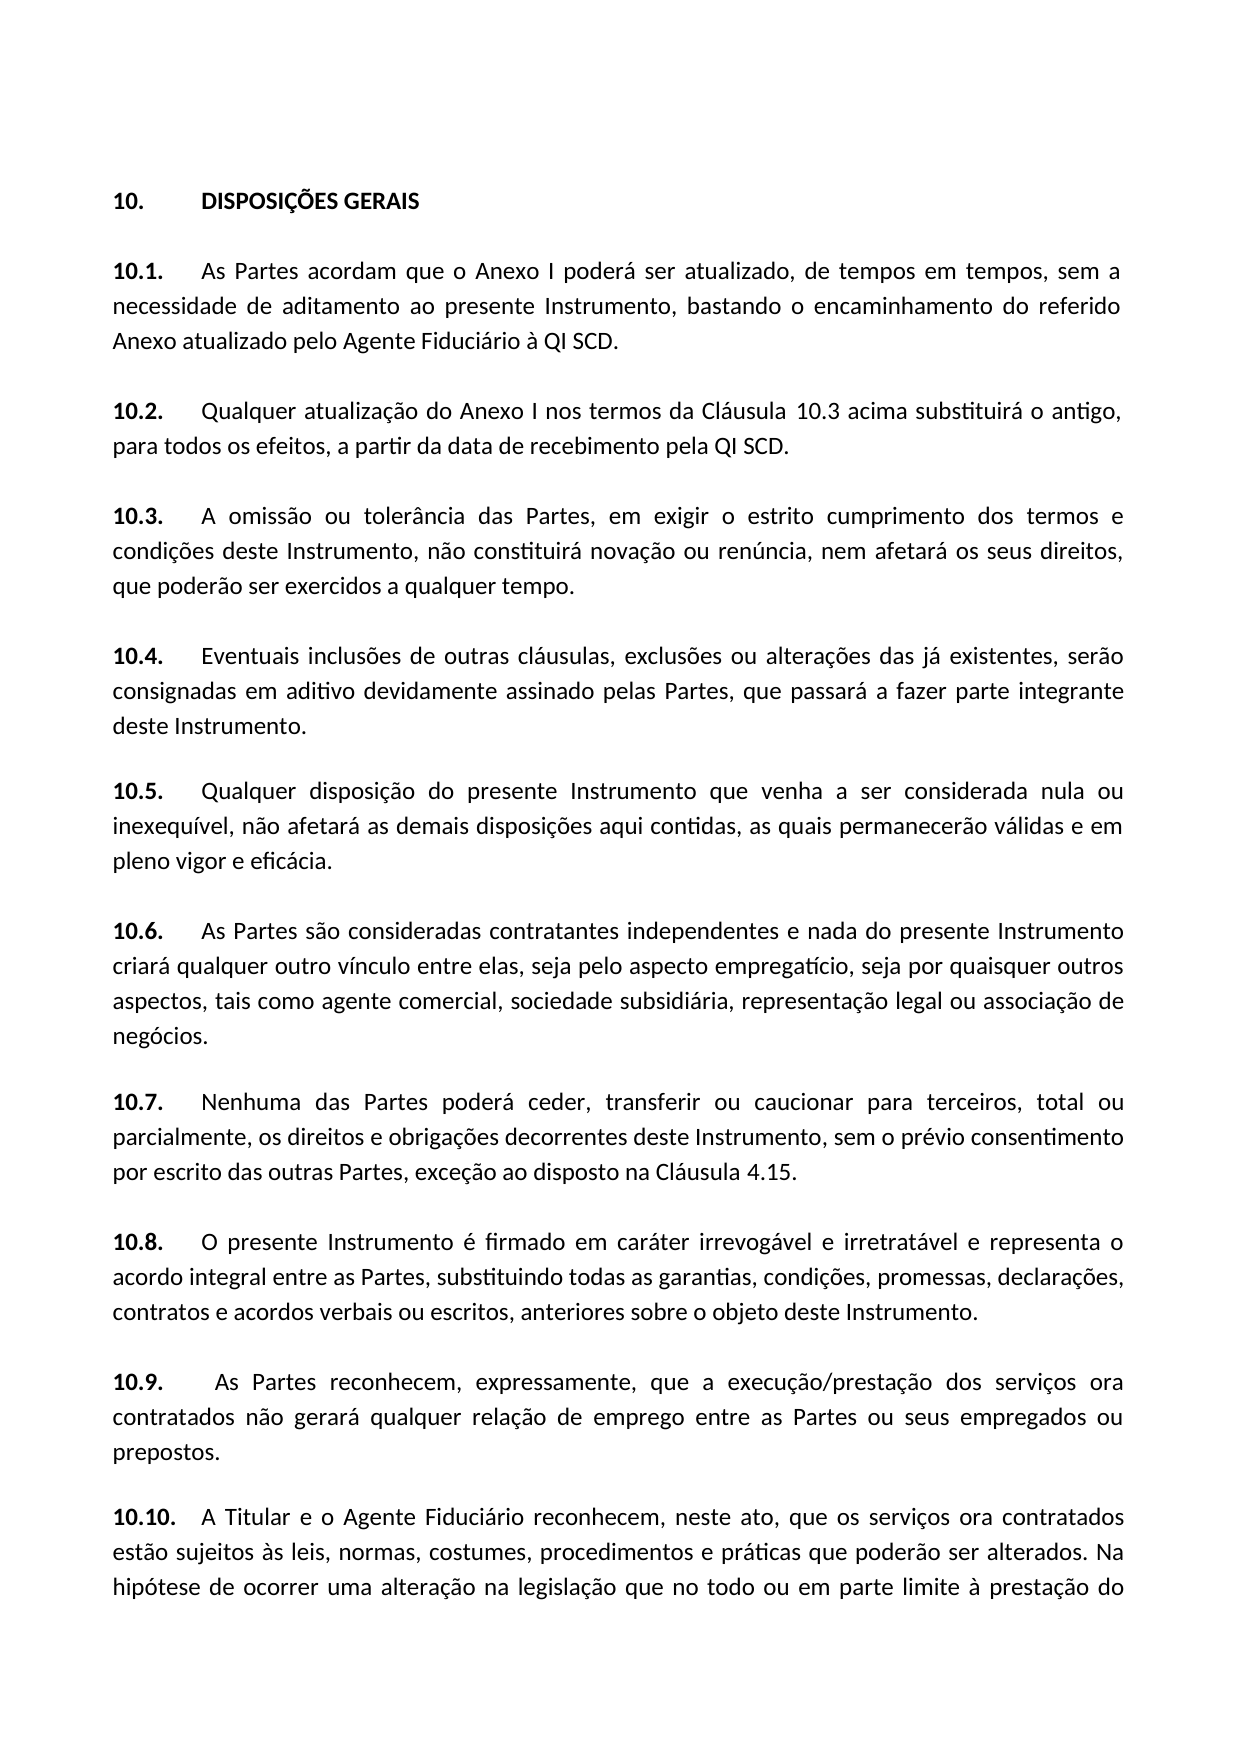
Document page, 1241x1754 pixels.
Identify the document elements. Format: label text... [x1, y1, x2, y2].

list Qualquer disposição do presente Instrumento que venha a ser considerada nula ou inexequível, não afetará as demais disposições aqui contidas, as quais permanecerão válidas e em pleno vigor e eficácia. [112, 776, 1126, 876]
list O presente Instrumento é firmado em caráter irrevogável e irretratável e representa o acordo integral entre as Partes, substituindo todas as garantias, condições, promessas, declarações, contratos e acordos verbais ou escritos, anteriores sobre o objeto deste Instrumento. [112, 1226, 1126, 1327]
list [112, 1502, 1126, 1602]
list A omissão ou tolerância das Partes, em exigir o estrito cumprimento dos termos e condições deste Instrumento, não constituirá novação ou renúncia, nem afetará os seus direitos, que poderão ser exercidos a qualquer tempo. [112, 500, 1126, 601]
list As Partes reconhecem, expressamente, que a execução/prestação dos serviços ora contratados não gerará qualquer relação de emprego entre as Partes ou seus empregados ou prepostos. [112, 1366, 1126, 1467]
list Qualquer atualização do Anexo I nos termos da Cláusula 10.3 acima substituirá o antigo, para todos os efeitos, a partir da data de recebimento pela QI SCD. [112, 395, 1122, 461]
list Eventuais inclusões de outras cláusulas, exclusões ou alterações das já existentes, serão consignadas em aditivo devidamente assinado pelas Partes, que passará a fazer parte integrante deste Instrumento. [112, 640, 1126, 741]
list Nenhuma das Partes poderá ceder, transferir ou caucionar para terceiros, total ou parcialmente, os direitos e obrigações decorrentes deste Instrumento, sem o prévio consentimento por escrito das outras Partes, exceção ao disposto na Cláusula 4.15. [112, 1086, 1126, 1187]
list As Partes são consideradas contratantes independentes e nada do presente Instrumento criará qualquer outro vínculo entre elas, seja pelo aspecto empregatício, seja por quaisquer outros aspectos, tais como agente comercial, sociedade subsidiária, representação legal ou associação de negócios. [112, 916, 1126, 1051]
list DISPOSIÇÕES GERAIS [112, 185, 1126, 216]
list As Partes acordam que o Anexo I poderá ser atualizado, de tempos em tempos, sem a necessidade de aditamento ao presente Instrumento, bastando o encaminhamento do referido Anexo atualizado pelo Agente Fiduciário à QI SCD. [112, 255, 1122, 356]
